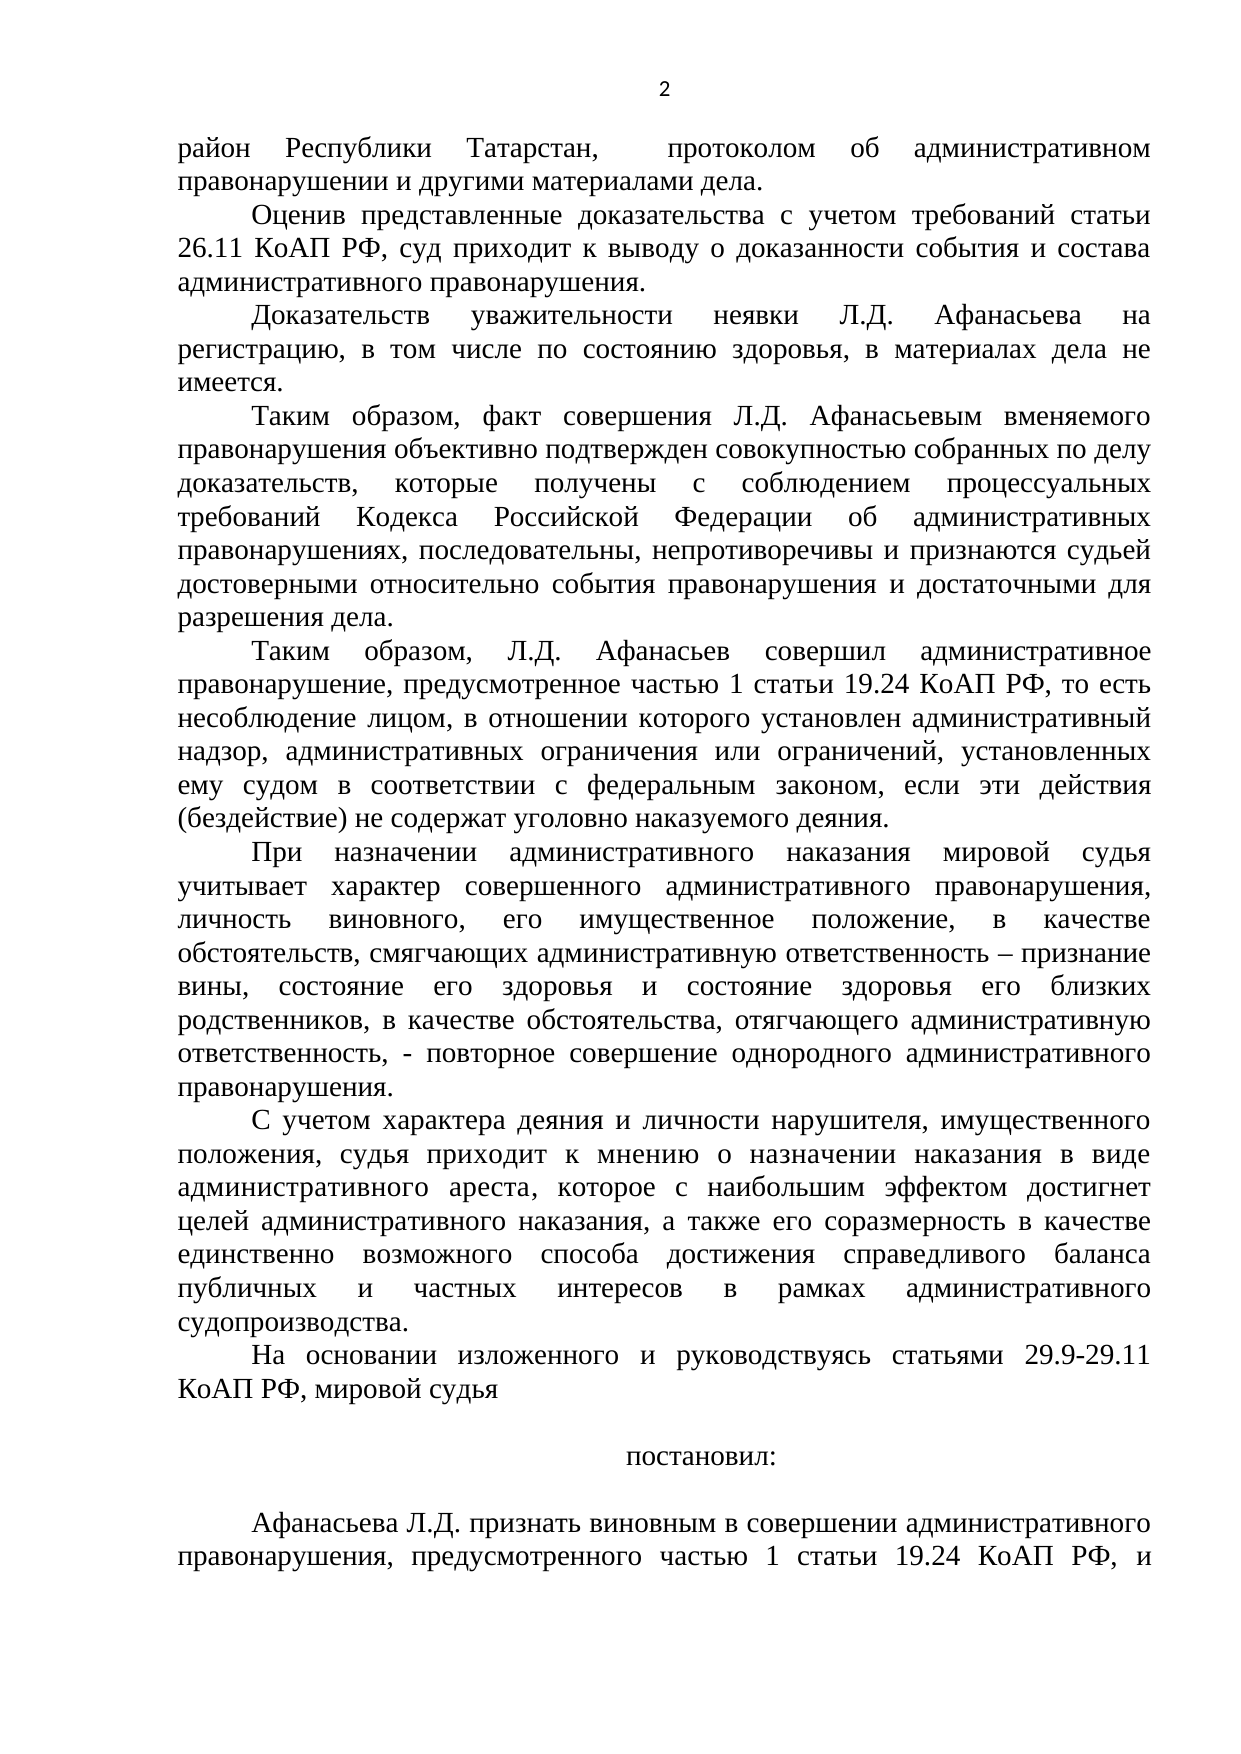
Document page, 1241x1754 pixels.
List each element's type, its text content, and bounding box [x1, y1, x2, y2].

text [177, 1505, 1152, 1572]
text При назначении административного наказания мировой судья учитывает характер совершенного административного правонарушения, личность виновного, его имущественное положение, в качестве обстоятельств, смягчающих административную ответственность – признание вины, состояние его здоровья и состояние здоровья его близких родственников, в качестве обстоятельства, отягчающего административную ответственность, - повторное совершение однородного административного правонарушения. [177, 834, 1152, 1102]
text Таким образом, Л.Д. Афанасьев совершил административное правонарушение, предусмотренное частью 1 статьи 19.24 КоАП РФ, то есть несоблюдение лицом, в отношении которого установлен административный надзор, административных ограничения или ограничений, установленных ему судом в соответствии с федеральным законом, если эти действия (бездействие) не содержат уголовно наказуемого деяния. [177, 633, 1152, 834]
text постановил: [177, 1438, 1152, 1471]
text На основании изложенного и руководствуясь статьями 29.9-29.11 КоАП РФ, мировой судья [177, 1337, 1152, 1404]
text С учетом характера деяния и личности нарушителя, имущественного положения, судья приходит к мнению о назначении наказания в виде административного ареста, которое с наибольшим эффектом достигнет целей административного наказания, а также его соразмерность в качестве единственно возможного способа достижения справедливого баланса публичных и частных интересов в рамках административного судопроизводства. [177, 1102, 1152, 1337]
text Таким образом, факт совершения Л.Д. Афанасьевым вменяемого правонарушения объективно подтвержден совокупностью собранных по делу доказательств, которые получены с соблюдением процессуальных требований Кодекса Российской Федерации об административных правонарушениях, последовательны, непротиворечивы и признаются судьей достоверными относительно события правонарушения и достаточными для разрешения дела. [177, 398, 1152, 633]
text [177, 130, 1152, 197]
text Доказательств уважительности неявки Л.Д. Афанасьева на регистрацию, в том числе по состоянию здоровья, в материалах дела не имеется. [177, 297, 1152, 398]
text Оценив представленные доказательства с учетом требований статьи 26.11 КоАП РФ, суд приходит к выводу о доказанности события и состава административного правонарушения. [177, 197, 1152, 297]
